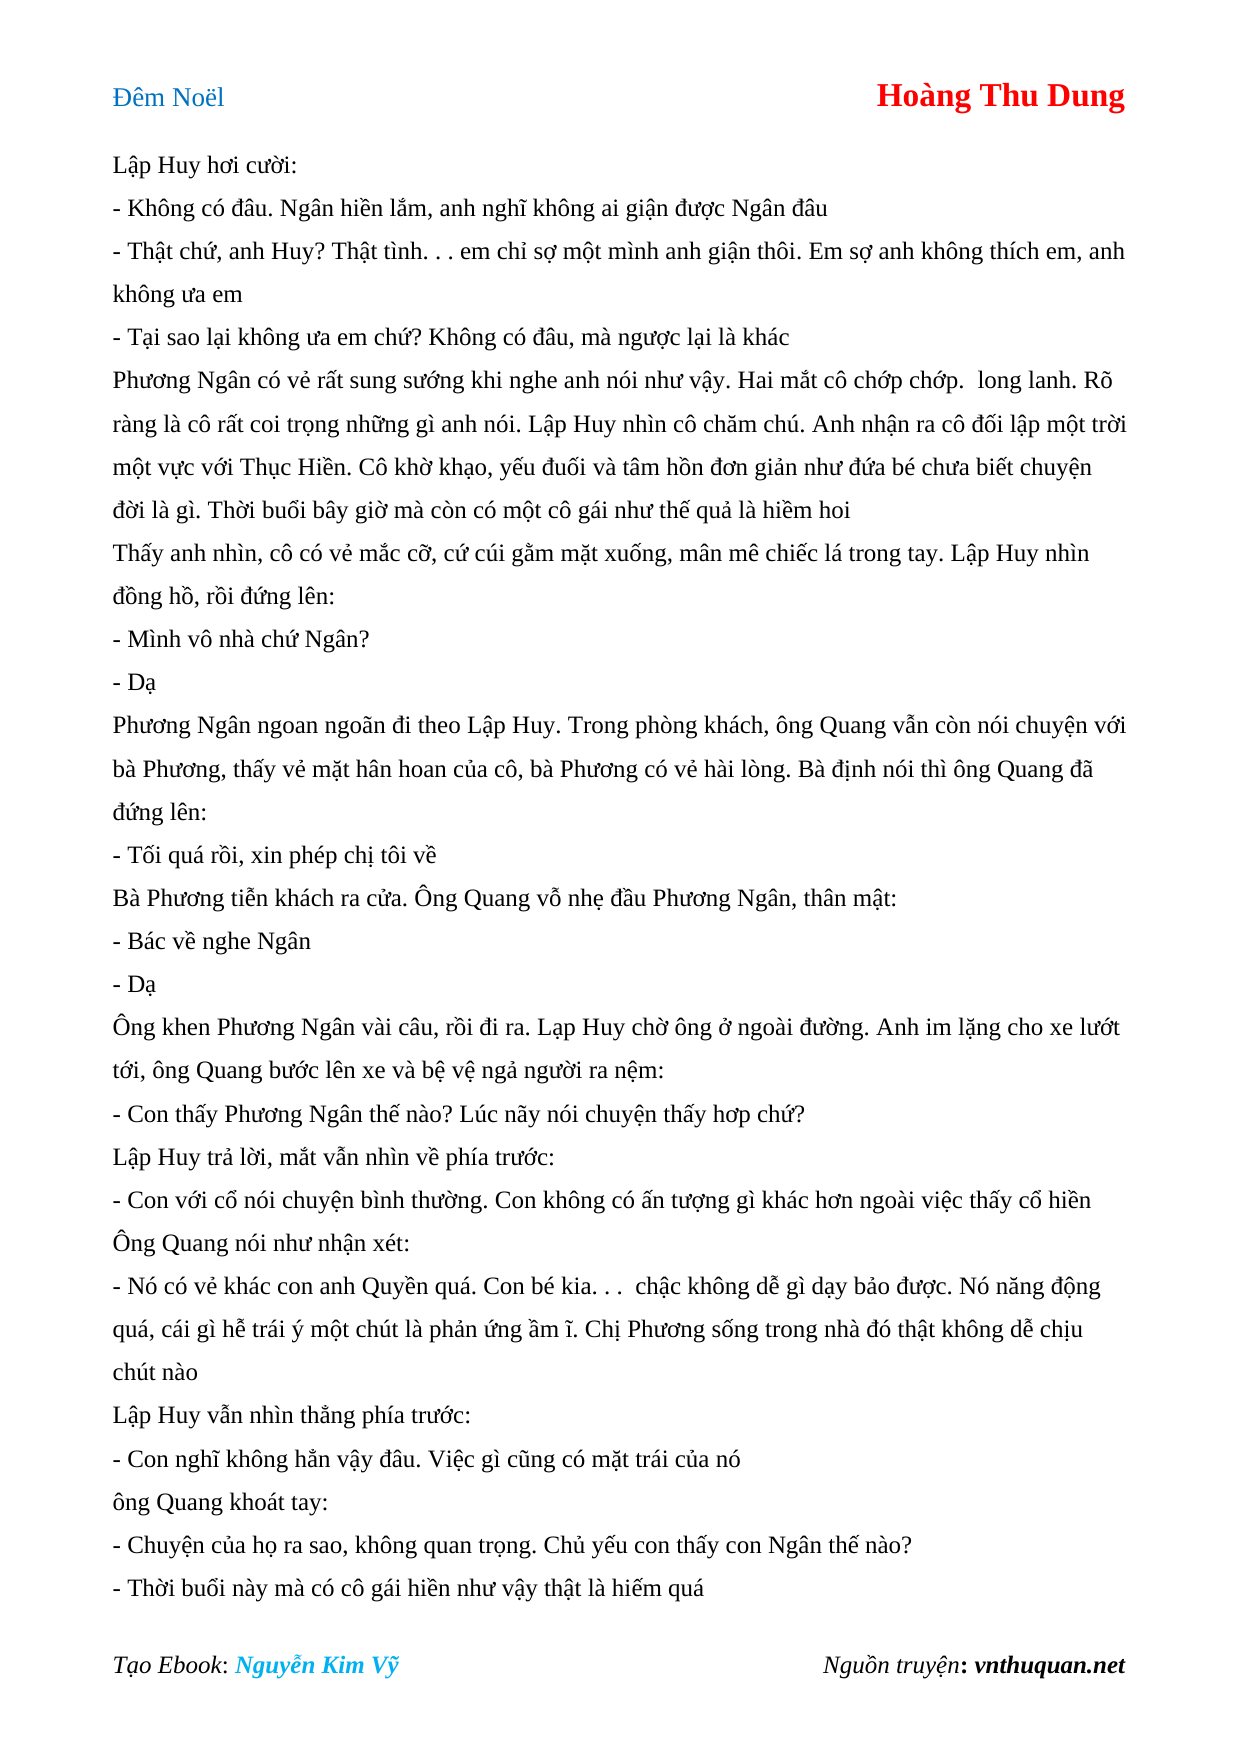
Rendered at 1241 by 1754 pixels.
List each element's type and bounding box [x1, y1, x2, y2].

text [112, 150, 1128, 1602]
